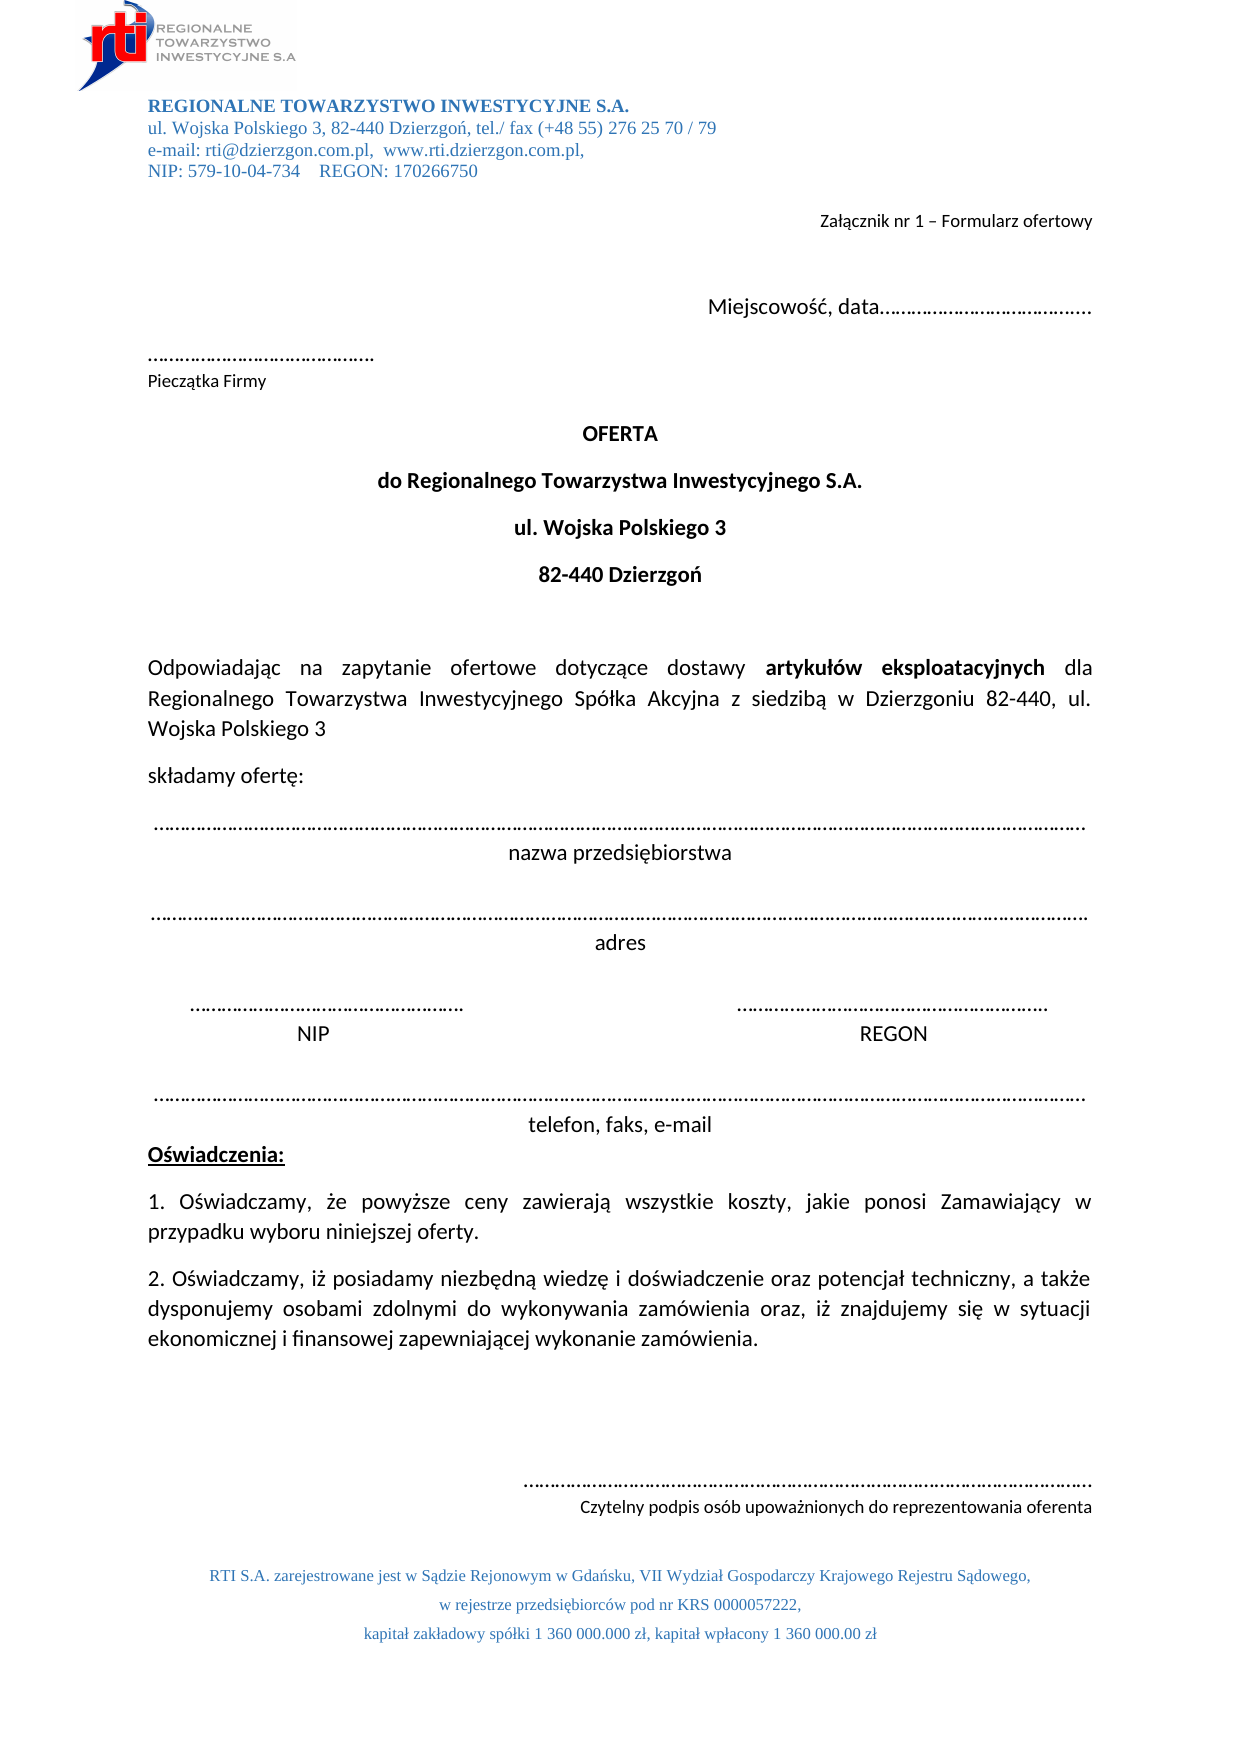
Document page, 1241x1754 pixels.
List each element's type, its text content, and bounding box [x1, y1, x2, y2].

text Pieczątka Firmy [148, 369, 1093, 392]
text 1. Oświadczamy, że powyższe ceny zawierają wszystkie koszty, jakie ponosi Zamawiający w przypadku wyboru niniejszej oferty. [148, 1187, 1093, 1245]
text OFERTA [148, 419, 1093, 447]
text do Regionalnego Towarzystwa Inwestycyjnego S.A. [148, 466, 1093, 494]
text 2. Oświadczamy, iż posiadamy niezbędną wiedzę i doświadczenie oraz potencjał techniczny, a także dysponujemy osobami zdolnymi do wykonywania zamówienia oraz, iż znajdujemy się w sytuacji ekonomicznej i finansowej zapewniającej wykonanie zamówienia. [148, 1264, 1093, 1352]
text ……………………………………………. ………………………………………………….. [148, 989, 1093, 1017]
text …………………………………………………………………………………………………………………………………………………………… [148, 808, 1093, 836]
text telefon, faks, e-mail [148, 1110, 1093, 1138]
text NIP REGON [148, 1019, 1093, 1047]
text ……………………………………. [148, 339, 1093, 367]
text 82-440 Dzierzgoń [148, 560, 1093, 588]
text Oświadczenia: [148, 1140, 1093, 1168]
text ……………………………………………………………………………………………………………………………………………………………. [148, 898, 1093, 926]
text ul. Wojska Polskiego 3 [148, 513, 1093, 541]
text nazwa przedsiębiorstwa [148, 838, 1093, 866]
text …………………………………………………………………………………………………………………………………………………………… [148, 1079, 1093, 1107]
picture [75, 0, 297, 91]
text ……………………………………………………………………………………………… [148, 1465, 1093, 1493]
text Miejscowość, data……………………………….... [148, 292, 1093, 320]
text Odpowiadając na zapytanie ofertowe dotyczące dostawy artykułów eksploatacyjnych dla Regionalnego Towarzystwa Inwestycyjnego Spółka Akcyjna z siedzibą w Dzierzgoniu 82-440, ul. Wojska Polskiego 3 [148, 653, 1093, 742]
text Czytelny podpis osób upoważnionych do reprezentowania oferenta [148, 1495, 1093, 1518]
text składamy ofertę: [148, 761, 1093, 789]
text Załącznik nr 1 – Formularz ofertowy [148, 209, 1093, 232]
text adres [148, 928, 1093, 956]
